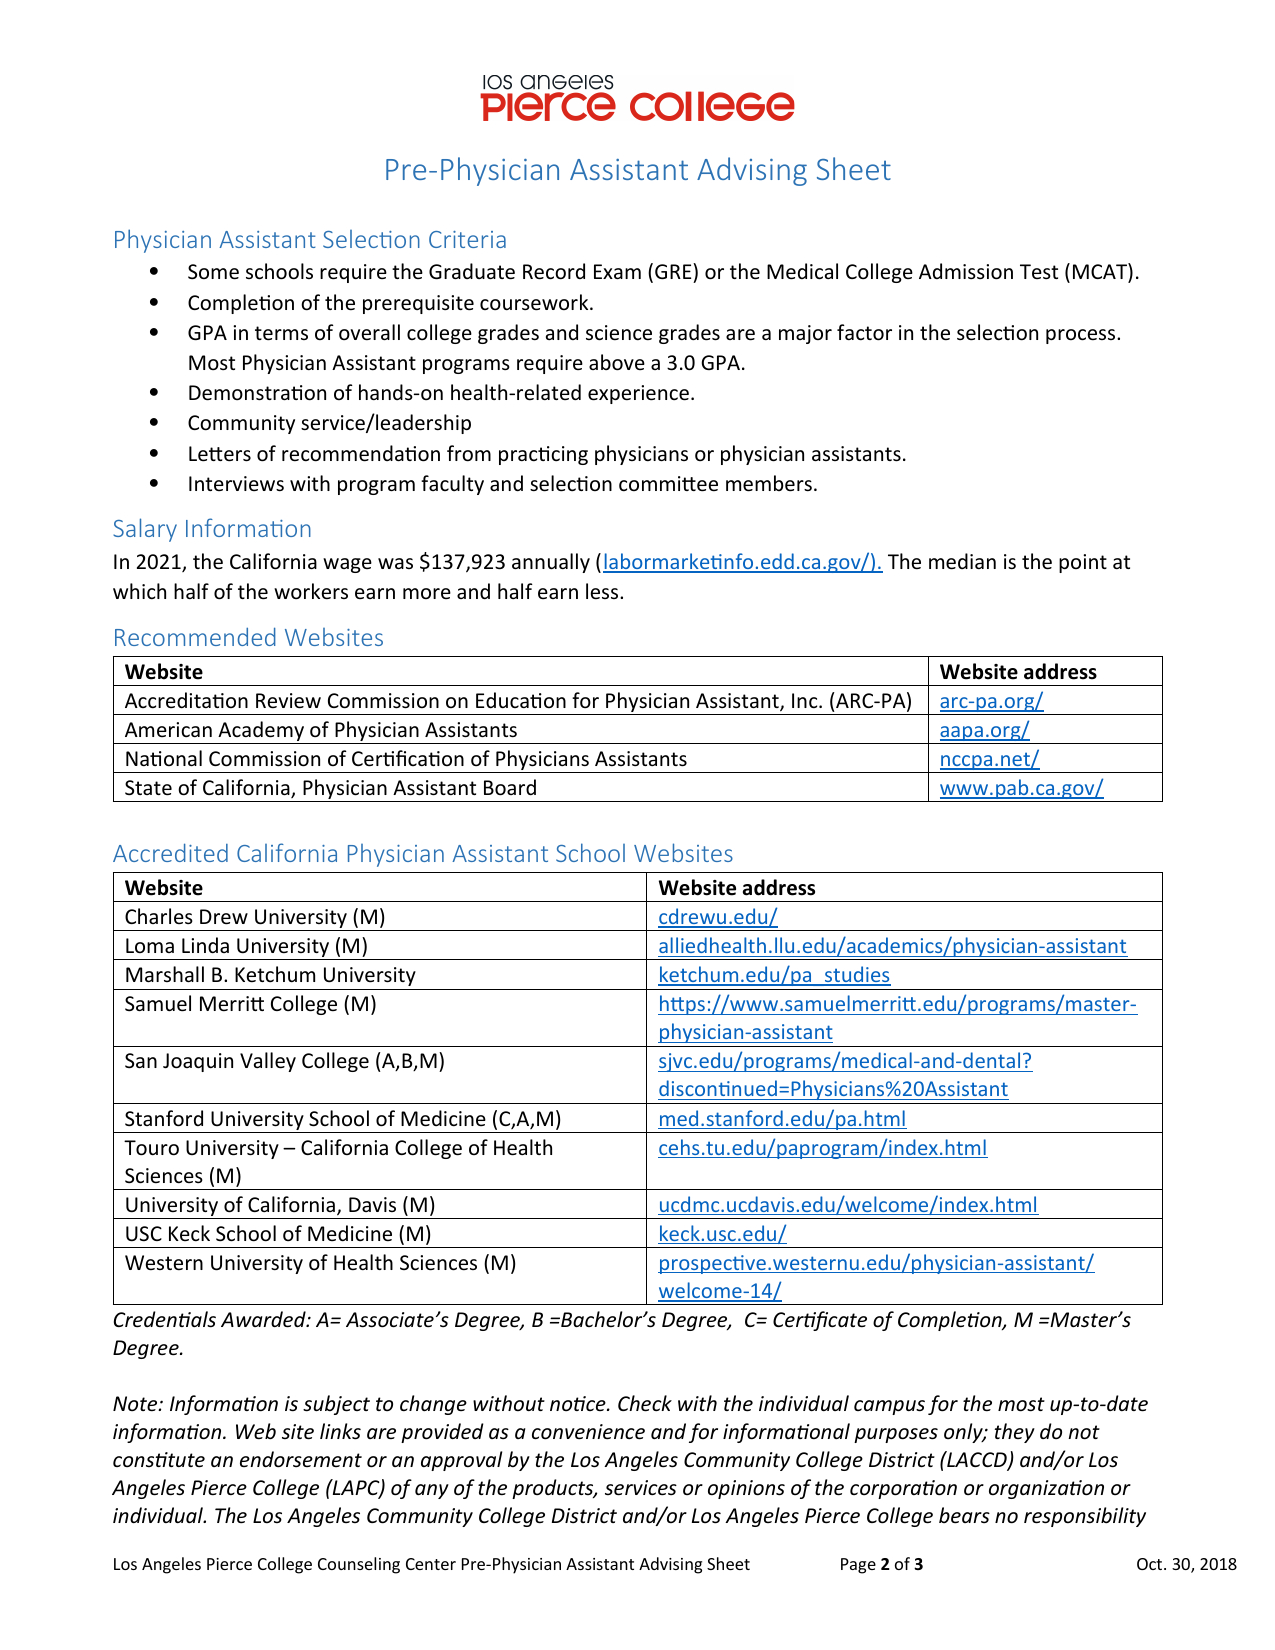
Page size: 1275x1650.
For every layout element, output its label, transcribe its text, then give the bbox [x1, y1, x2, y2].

table_cell aapa.org/ [929, 715, 1162, 743]
table_cell National Commission of Certification of Physicians Assistants [114, 744, 928, 772]
table_header Website address [929, 657, 1162, 685]
list Demonstration of hands-on health-related experience. [150, 378, 1162, 406]
table_cell sjvc.edu/programs/medical-and-dental?discontinued=Physicians%20Assistant [647, 1047, 1162, 1103]
subtitle Accredited California Physician Assistant School Websites [112, 837, 1162, 869]
table_cell ucdmc.ucdavis.edu/welcome/index.html [647, 1190, 1162, 1218]
table_cell Accreditation Review Commission on Education for Physician Assistant, Inc. (ARC-PA) [114, 686, 928, 714]
table_cell arc-pa.org/ [929, 686, 1162, 714]
table_cell Stanford University School of Medicine (C,A,M) [114, 1104, 646, 1132]
table_cell ketchum.edu/pa_studies [647, 960, 1162, 988]
list Interviews with program faculty and selection committee members. [150, 469, 1162, 497]
table_cell nccpa.net/ [929, 744, 1162, 772]
subtitle Recommended Websites [112, 620, 1162, 653]
text In 2021, the California wage was $137,923 annually (labormarketinfo.edd.ca.gov/). The median is the point at which half of the workers earn more and half earn less. [112, 547, 1162, 606]
table_cell cehs.tu.edu/paprogram/index.html [647, 1133, 1162, 1189]
table_cell https://www.samuelmerritt.edu/programs/master-physician-assistant [647, 990, 1162, 1046]
table_cell American Academy of Physician Assistants [114, 715, 928, 743]
table_cell USC Keck School of Medicine (M) [114, 1219, 646, 1247]
table_cell Samuel Merritt College (M) [114, 990, 646, 1046]
table_cell Marshall B. Ketchum University [114, 960, 646, 988]
table_cell San Joaquin Valley College (A,B,M) [114, 1047, 646, 1103]
table_header Website [114, 657, 928, 685]
table_cell Loma Linda University (M) [114, 931, 646, 959]
table_cell www.pab.ca.gov/ [929, 773, 1162, 801]
list Completion of the prerequisite coursework. [150, 288, 1162, 316]
table_cell prospective.westernu.edu/physician-assistant/welcome-14/ [647, 1248, 1162, 1304]
table_header Website [114, 873, 646, 901]
table_cell cdrewu.edu/ [647, 902, 1162, 930]
list Some schools require the Graduate Record Exam (GRE) or the Medical College Admission Test (MCAT). [150, 257, 1162, 286]
subtitle Physician Assistant Selection Criteria [112, 222, 1162, 255]
list Community service/leadership [150, 408, 1162, 437]
table_cell Touro University – California College of Health Sciences (M) [114, 1133, 646, 1189]
text Credentials Awarded: A= Associate’s Degree, B =Bachelor’s Degree, C= Certificate of Completion, M =Master’s Degree. [112, 1305, 1162, 1361]
table_header Website address [647, 873, 1162, 901]
subtitle Salary Information [112, 512, 1162, 545]
table_cell Charles Drew University (M) [114, 902, 646, 930]
table_cell Western University of Health Sciences (M) [114, 1248, 646, 1304]
table_cell alliedhealth.llu.edu/academics/physician-assistant [647, 931, 1162, 959]
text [112, 1389, 1162, 1529]
table_cell University of California, Davis (M) [114, 1190, 646, 1218]
picture [480, 75, 795, 121]
table_cell State of California, Physician Assistant Board [114, 773, 928, 801]
list GPA in terms of overall college grades and science grades are a major factor in the selection process. Most Physician Assistant programs require above a 3.0 GPA. [150, 318, 1162, 376]
list Letters of recommendation from practicing physicians or physician assistants. [150, 439, 1162, 467]
table_cell med.stanford.edu/pa.html [647, 1104, 1162, 1132]
table_cell keck.usc.edu/ [647, 1219, 1162, 1247]
